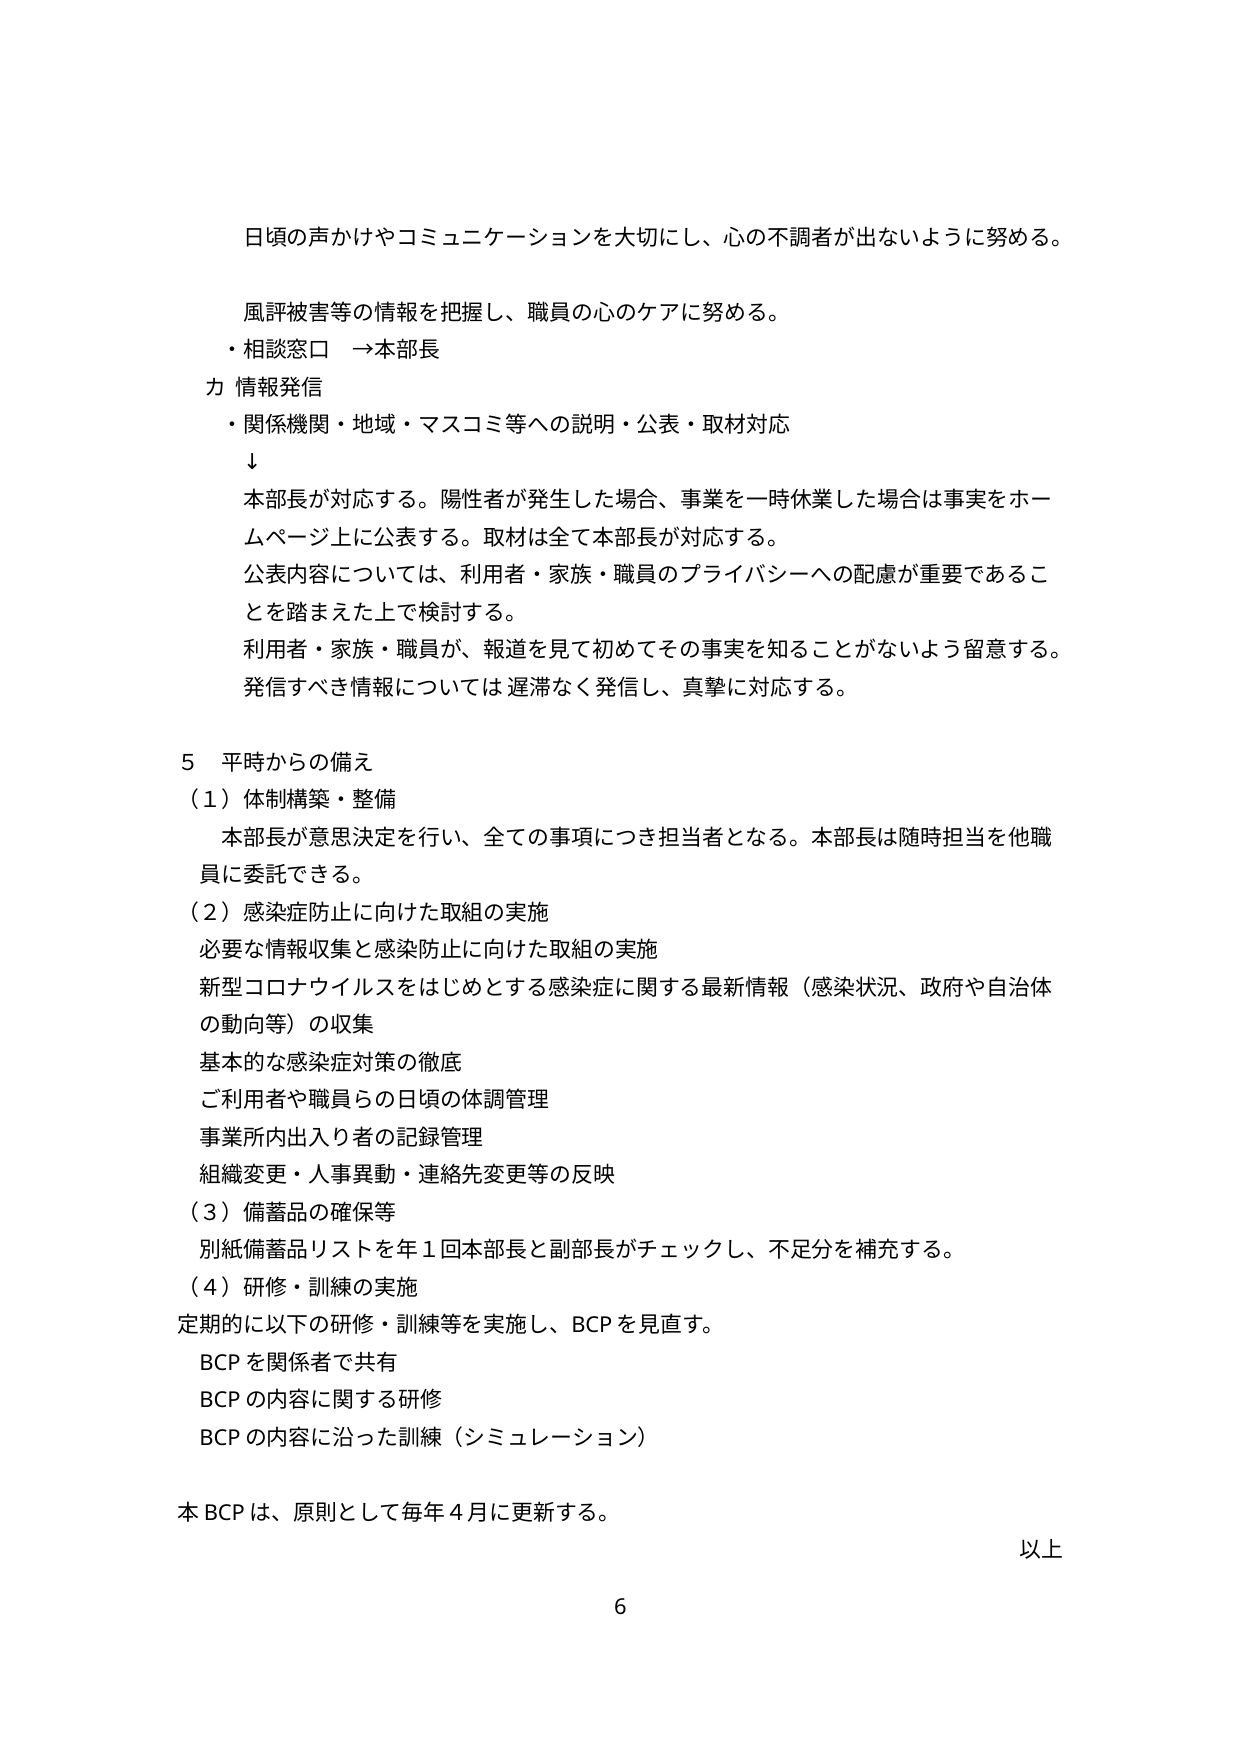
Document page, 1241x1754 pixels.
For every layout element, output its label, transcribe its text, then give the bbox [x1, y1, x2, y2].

text 事業所内出入り者の記録管理 [177, 1117, 1063, 1154]
text ご利用者や職員らの日頃の体調管理 [177, 1079, 1063, 1117]
text ↓ [177, 442, 1063, 479]
text 本BCPは、原則として毎年４月に更新する。 [177, 1492, 1063, 1529]
text 組織変更・人事異動・連絡先変更等の反映 [177, 1154, 1063, 1192]
text 風評被害等の情報を把握し、職員の心のケアに努める。 [177, 292, 1063, 329]
text BCPの内容に関する研修 [177, 1379, 1063, 1417]
text 日頃の声かけやコミュニケーションを大切にし、心の不調者が出ないように努める。 [243, 217, 1063, 292]
text 以上 [177, 1529, 1063, 1567]
text 本部長が意思決定を行い、全ての事項につき担当者となる。本部長は随時担当を他職員に委託できる。 [199, 817, 1063, 892]
text 本部長が対応する。陽性者が発生した場合、事業を一時休業した場合は事実をホームページ上に公表する。取材は全て本部長が対応する。 [243, 479, 1063, 554]
text （４）研修・訓練の実施 [177, 1267, 1063, 1304]
text 基本的な感染症対策の徹底 [177, 1042, 1063, 1079]
text ・相談窓口 →本部長 [177, 329, 1063, 367]
text カ 情報発信 [177, 367, 1063, 404]
text 別紙備蓄品リストを年１回本部長と副部長がチェックし、不足分を補充する。 [177, 1229, 1063, 1267]
text ５ 平時からの備え [177, 742, 1063, 779]
text BCPを関係者で共有 [177, 1342, 1063, 1379]
text BCPの内容に沿った訓練（シミュレーション） [177, 1417, 1063, 1454]
text （１）体制構築・整備 [177, 779, 1063, 817]
text ・関係機関・地域・マスコミ等への説明・公表・取材対応 [177, 404, 1063, 442]
text 必要な情報収集と感染防止に向けた取組の実施 [199, 929, 1063, 967]
text （２）感染症防止に向けた取組の実施 [177, 892, 1063, 929]
text 定期的に以下の研修・訓練等を実施し、BCPを見直す。 [177, 1304, 1063, 1342]
text 公表内容については、利用者・家族・職員のプライバシーへの配慮が重要であることを踏まえた上で検討する。 [243, 554, 1063, 629]
text （３）備蓄品の確保等 [177, 1192, 1063, 1229]
text 利用者・家族・職員が、報道を見て初めてその事実を知ることがないよう留意する。発信すべき情報については 遅滞なく発信し、真摯に対応する。 [243, 629, 1063, 704]
text 新型コロナウイルスをはじめとする感染症に関する最新情報（感染状況、政府や自治体の動向等）の収集 [199, 967, 1063, 1042]
